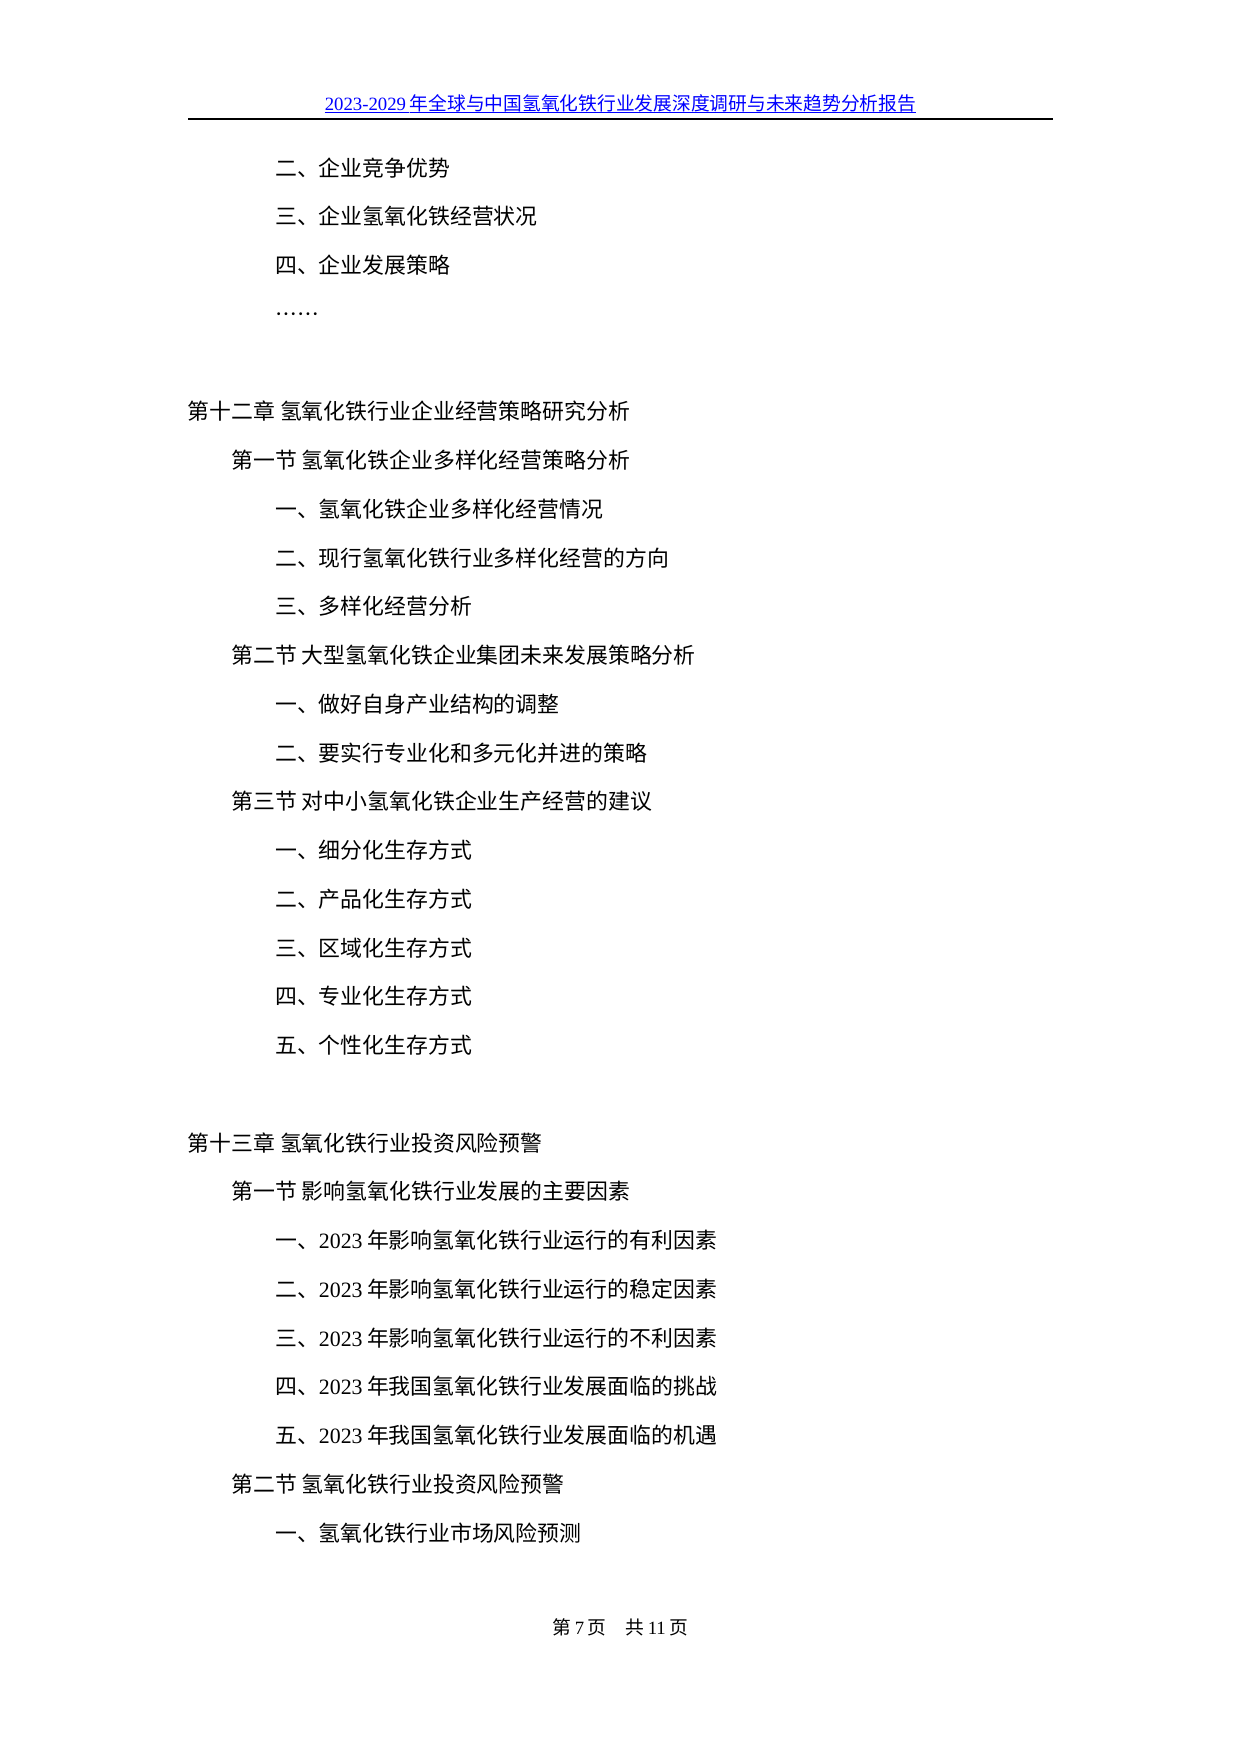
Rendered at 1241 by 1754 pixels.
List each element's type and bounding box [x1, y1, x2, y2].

text [187, 150, 1053, 1548]
